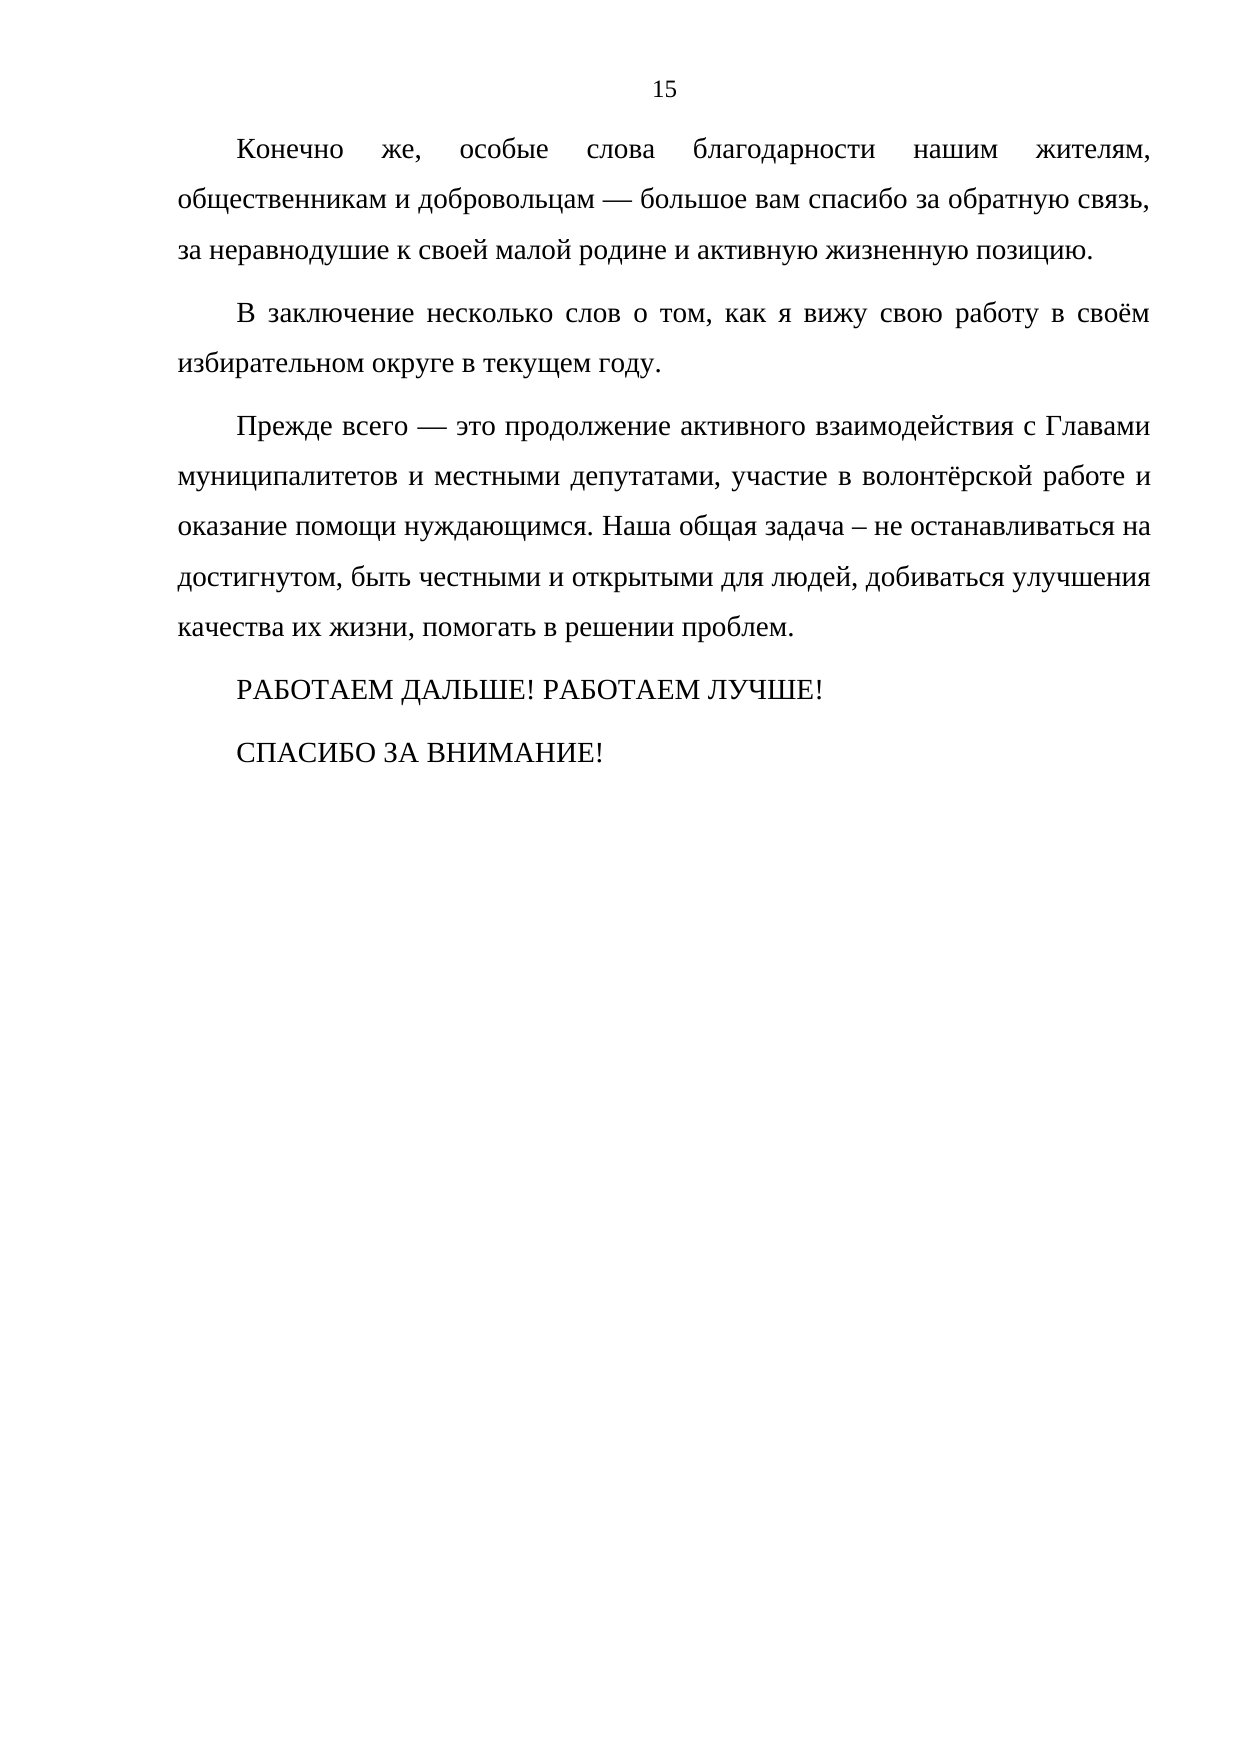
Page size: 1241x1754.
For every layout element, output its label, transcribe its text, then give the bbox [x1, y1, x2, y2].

text В заключение несколько слов о том, как я вижу свою работу в своём избирательном округе в текущем году. [177, 295, 1152, 379]
text Прежде всего — это продолжение активного взаимодействия с Главами муниципалитетов и местными депутатами, участие в волонтёрской работе и оказание помощи нуждающимся. Наша общая задача – не останавливаться на достигнутом, быть честными и открытыми для людей, добиваться улучшения качества их жизни, помогать в решении проблем. [177, 408, 1152, 643]
text СПАСИБО ЗА ВНИМАНИЕ! [177, 735, 1152, 768]
text РАБОТАЕМ ДАЛЬШЕ! РАБОТАЕМ ЛУЧШЕ! [177, 672, 1152, 706]
text Конечно же, особые слова благодарности нашим жителям, общественникам и добровольцам — большое вам спасибо за обратную связь, за неравнодушие к своей малой родине и активную жизненную позицию. [177, 131, 1152, 266]
